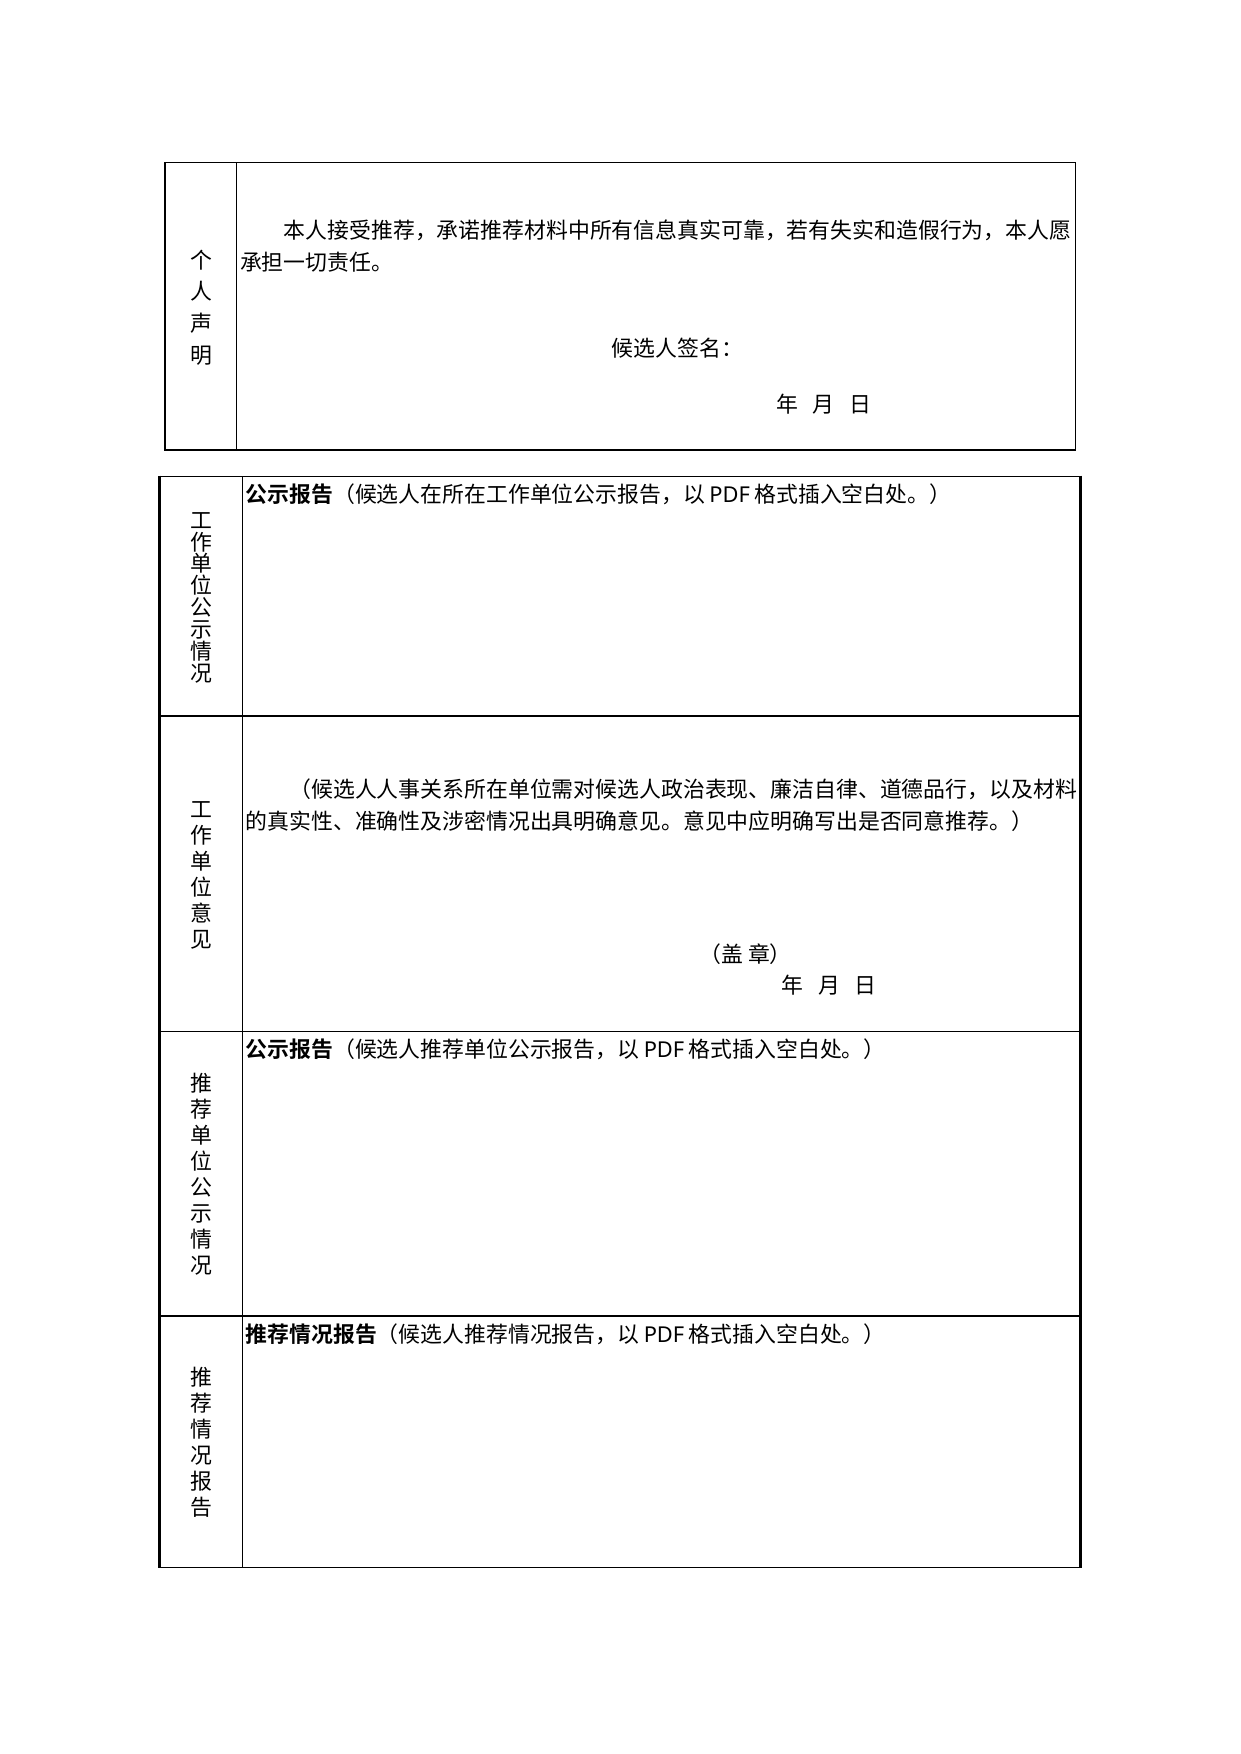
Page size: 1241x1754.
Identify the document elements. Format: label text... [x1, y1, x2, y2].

table_header 公示报告（候选人在所在工作单位公示报告，以PDF格式插入空白处。） [243, 477, 1079, 715]
table_cell 公示报告（候选人推荐单位公示报告，以PDF格式插入空白处。） [243, 1032, 1079, 1315]
table_cell 推荐情况报告 [161, 1317, 242, 1566]
table_cell 工作单位意见 [161, 717, 242, 1031]
table_header 工作单位公示情况 [161, 477, 242, 715]
table_cell 推荐情况报告（候选人推荐情况报告，以PDF格式插入空白处。） [243, 1317, 1079, 1566]
table_cell 个 人 声 明 [166, 163, 236, 449]
table_cell （候选人人事关系所在单位需对候选人政治表现、廉洁自律、道德品行，以及材料的真实性、准确性及涉密情况出具明确意见。意见中应明确写出是否同意推荐。） （盖 章） 年 月 日 [243, 717, 1079, 1031]
table_cell 推荐单位公示情况 [161, 1032, 242, 1315]
table_cell 本人接受推荐，承诺推荐材料中所有信息真实可靠，若有失实和造假行为，本人愿承担一切责任。 候选人签名： 年 月 日 [237, 163, 1075, 449]
